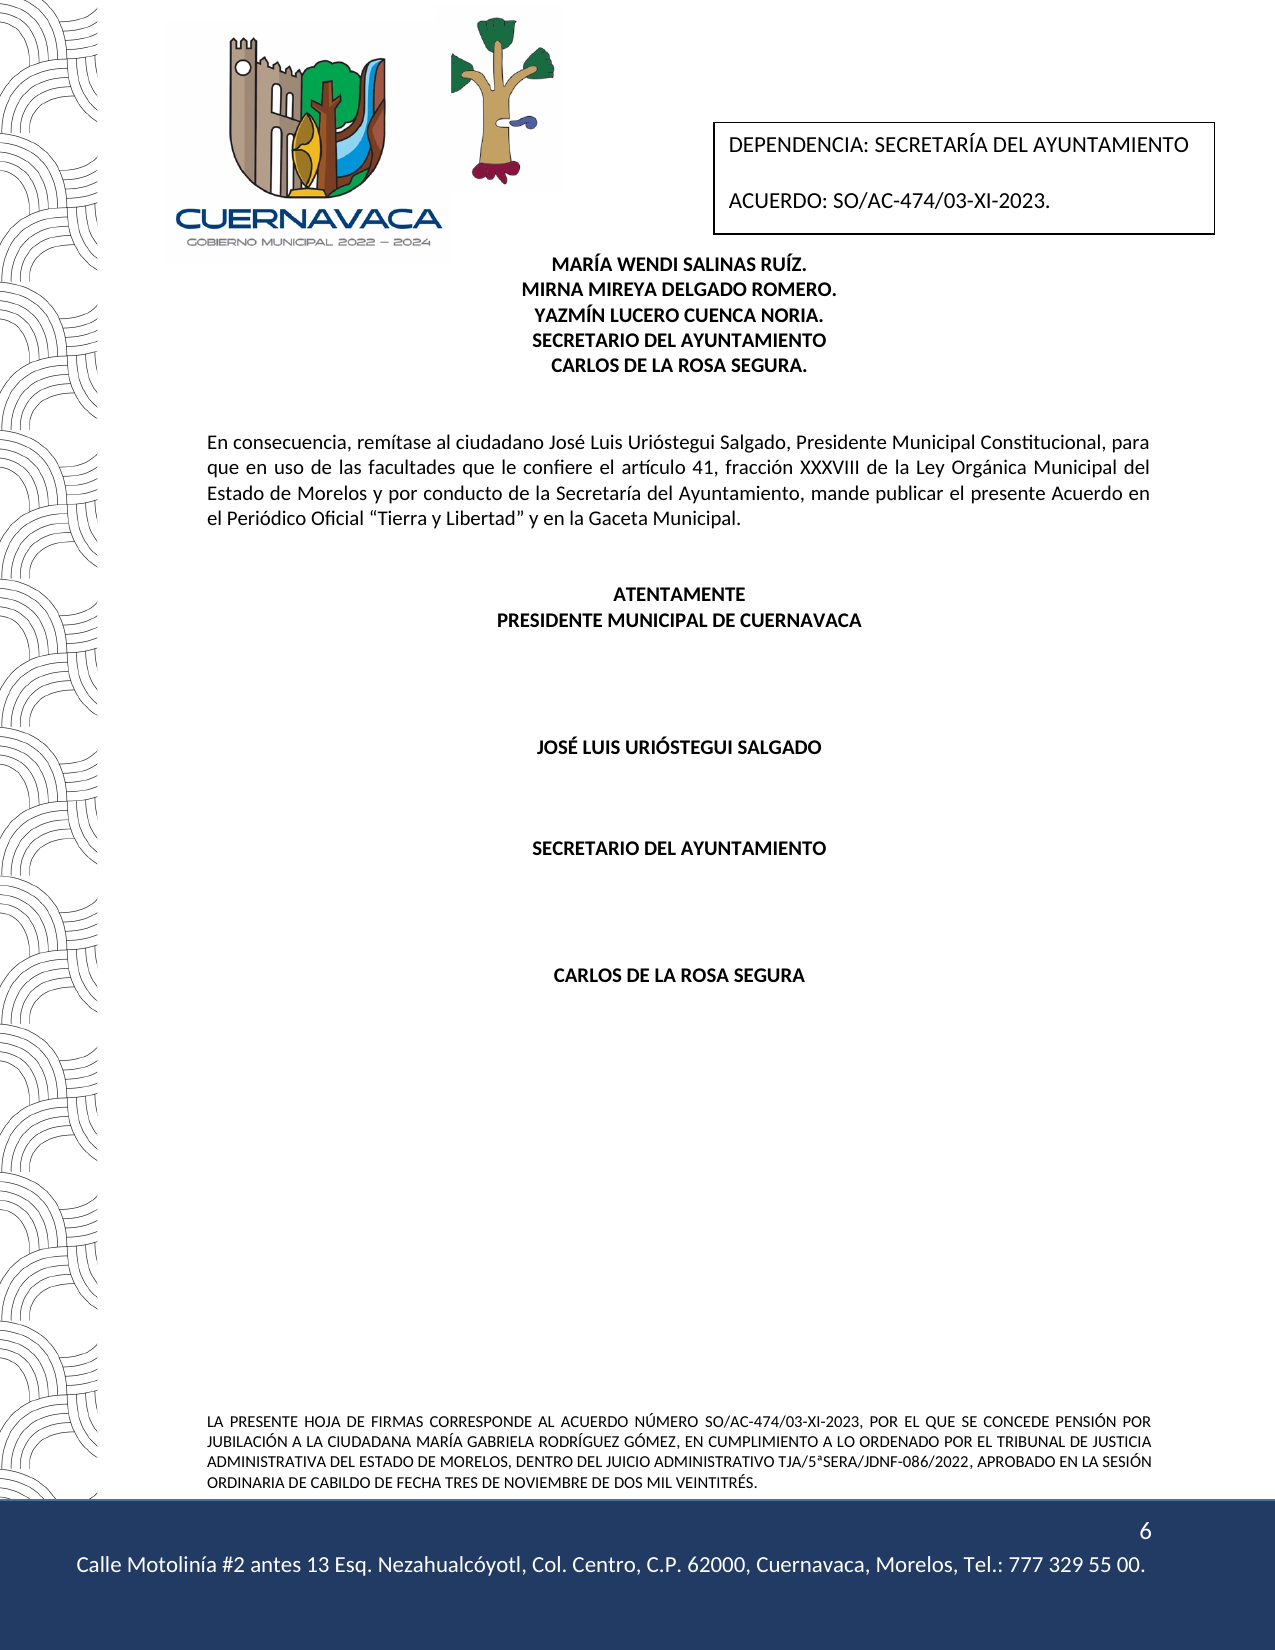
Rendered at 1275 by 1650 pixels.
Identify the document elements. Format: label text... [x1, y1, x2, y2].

text LA PRESENTE HOJA DE FIRMAS CORRESPONDE AL ACUERDO NÚMERO SO/AC-474/03-XI-2023, POR EL QUE SE CONCEDE PENSIÓN POR JUBILACIÓN A LA CIUDADANA MARÍA GABRIELA RODRÍGUEZ GÓMEZ, EN CUMPLIMIENTO A LO ORDENADO POR EL TRIBUNAL DE JUSTICIA ADMINISTRATIVA DEL ESTADO DE MORELOS, DENTRO DEL JUICIO ADMINISTRATIVO TJA/5ªSERA/JDNF-086/2022, APROBADO EN LA SESIÓN ORDINARIA DE CABILDO DE FECHA TRES DE NOVIEMBRE DE DOS MIL VEINTITRÉS. [207, 1411, 1152, 1492]
text CARLOS DE LA ROSA SEGURA. [207, 353, 1152, 378]
text En consecuencia, remítase al ciudadano José Luis Urióstegui Salgado, Presidente Municipal Constitucional, para que en uso de las facultades que le confiere el artículo 41, fracción XXXVIII de la Ley Orgánica Municipal del Estado de Morelos y por conducto de la Secretaría del Ayuntamiento, mande publicar el presente Acuerdo en el Periódico Oficial “Tierra y Libertad” y en la Gaceta Municipal. [207, 429, 1152, 531]
text JOSÉ LUIS URIÓSTEGUI SALGADO [207, 734, 1152, 759]
text ATENTAMENTE [207, 581, 1152, 607]
picture [164, 5, 565, 264]
text SECRETARIO DEL AYUNTAMIENTO [207, 836, 1152, 861]
text MARÍA WENDI SALINAS RUÍZ. [207, 251, 1152, 276]
text YAZMÍN LUCERO CUENCA NORIA. [207, 302, 1152, 327]
picture [0, 0, 98, 1499]
text CARLOS DE LA ROSA SEGURA [207, 963, 1152, 988]
text MIRNA MIREYA DELGADO ROMERO. [207, 276, 1152, 302]
text PRESIDENTE MUNICIPAL DE CUERNAVACA [207, 607, 1152, 632]
text SECRETARIO DEL AYUNTAMIENTO [207, 327, 1152, 353]
